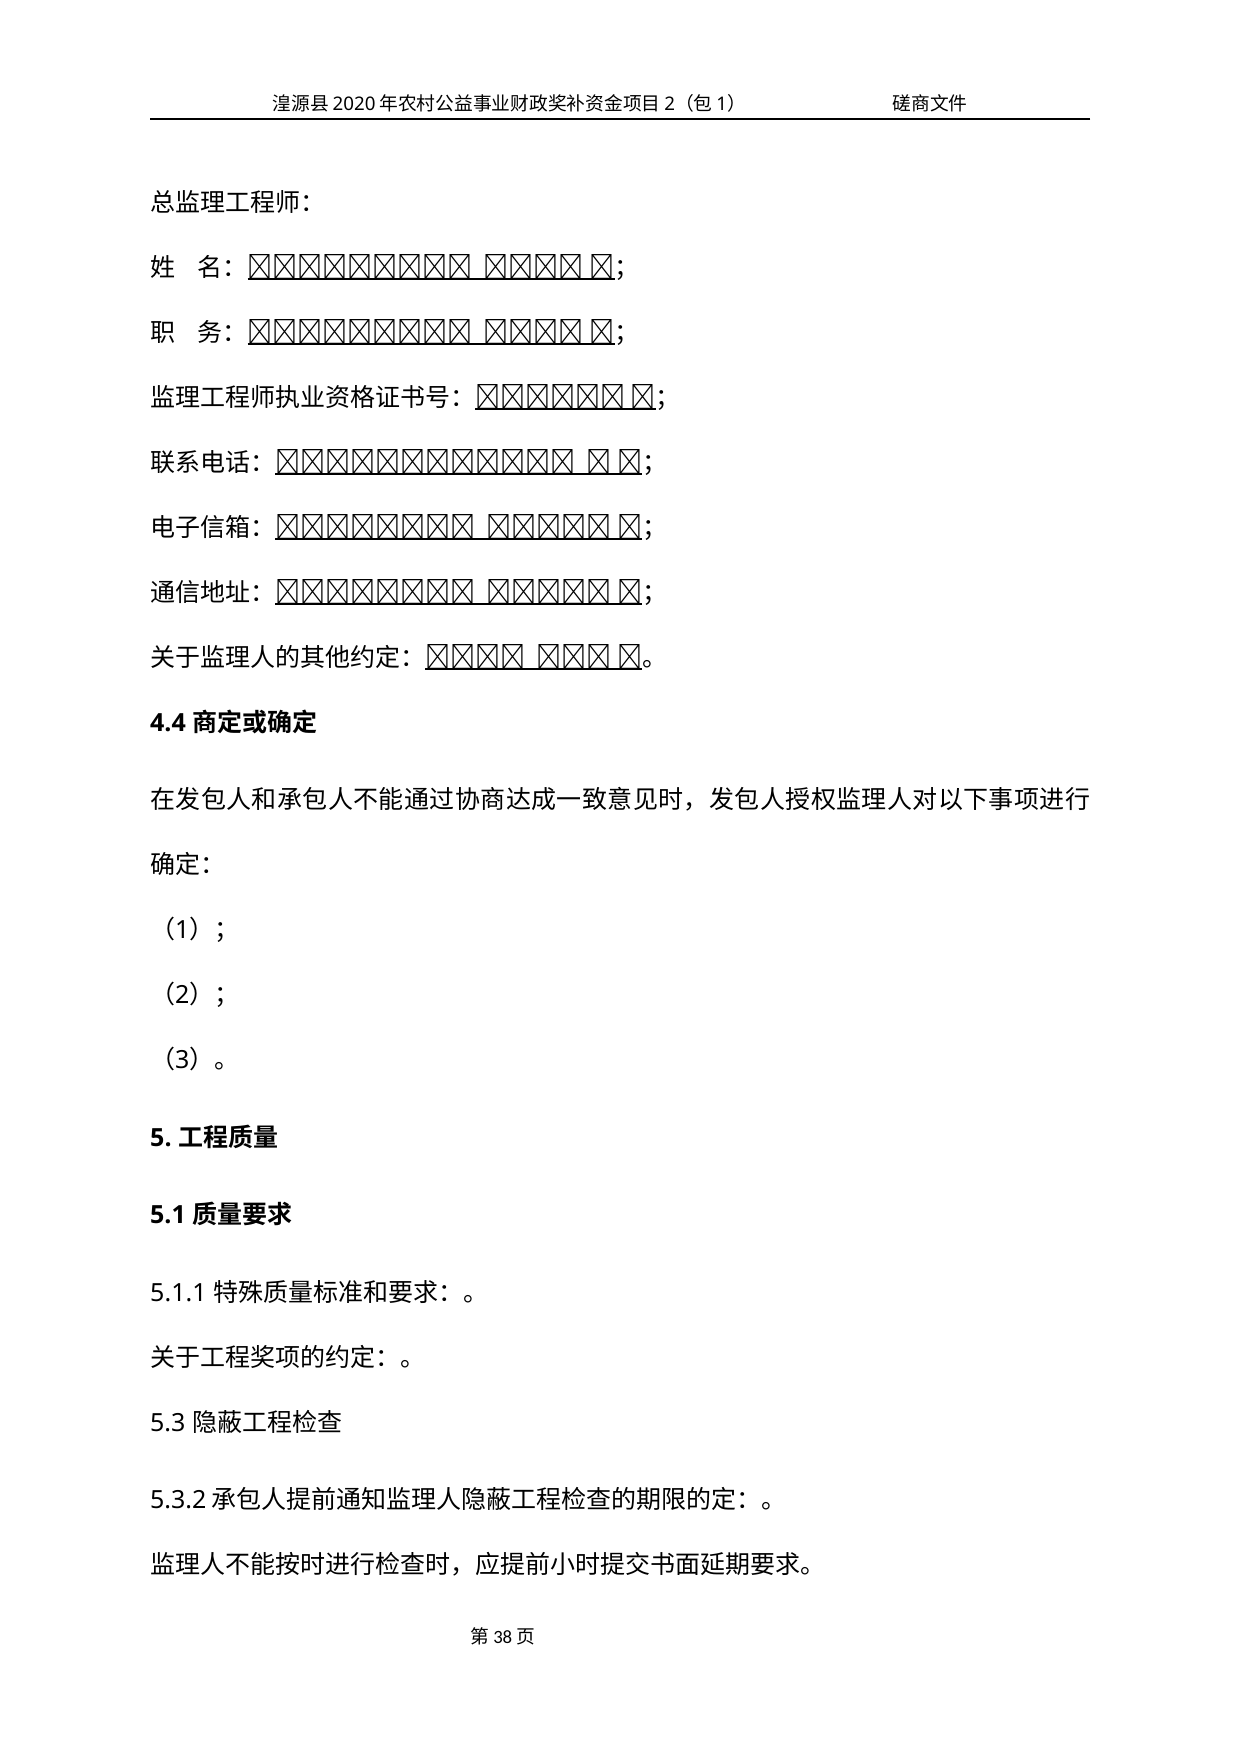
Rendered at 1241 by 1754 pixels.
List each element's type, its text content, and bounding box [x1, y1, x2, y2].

text 5.3.2承包人提前通知监理人隐蔽工程检查的期限的定：。 [150, 1466, 1090, 1531]
subtitle 5. 工程质量 [150, 1103, 1090, 1168]
text 关于工程奖项的约定：。 [150, 1323, 1090, 1388]
text 5.1.1 特殊质量标准和要求：。 [150, 1258, 1090, 1323]
text 监理工程师执业资格证书号： ； [150, 363, 1090, 428]
text 5.1 质量要求 [150, 1181, 1090, 1246]
text （1）； [150, 896, 1090, 961]
text （2）； [150, 961, 1090, 1026]
text 在发包人和承包人不能通过协商达成一致意见时，发包人授权监理人对以下事项进行确定： [150, 766, 1090, 896]
text 通信地址：  ； [150, 558, 1090, 623]
text 监理人不能按时进行检查时，应提前小时提交书面延期要求。 [150, 1531, 1090, 1596]
text 电子信箱：  ； [150, 493, 1090, 558]
text 总监理工程师： [150, 168, 1090, 233]
text 职 务：  ； [150, 298, 1090, 363]
text 姓 名：  ； [150, 233, 1090, 298]
text 5.3 隐蔽工程检查 [150, 1388, 1090, 1453]
text 4.4 商定或确定 [150, 688, 1090, 753]
text 关于监理人的其他约定：  。 [150, 623, 1090, 688]
text 联系电话：  ； [150, 428, 1090, 493]
text （3）。 [150, 1026, 1090, 1091]
